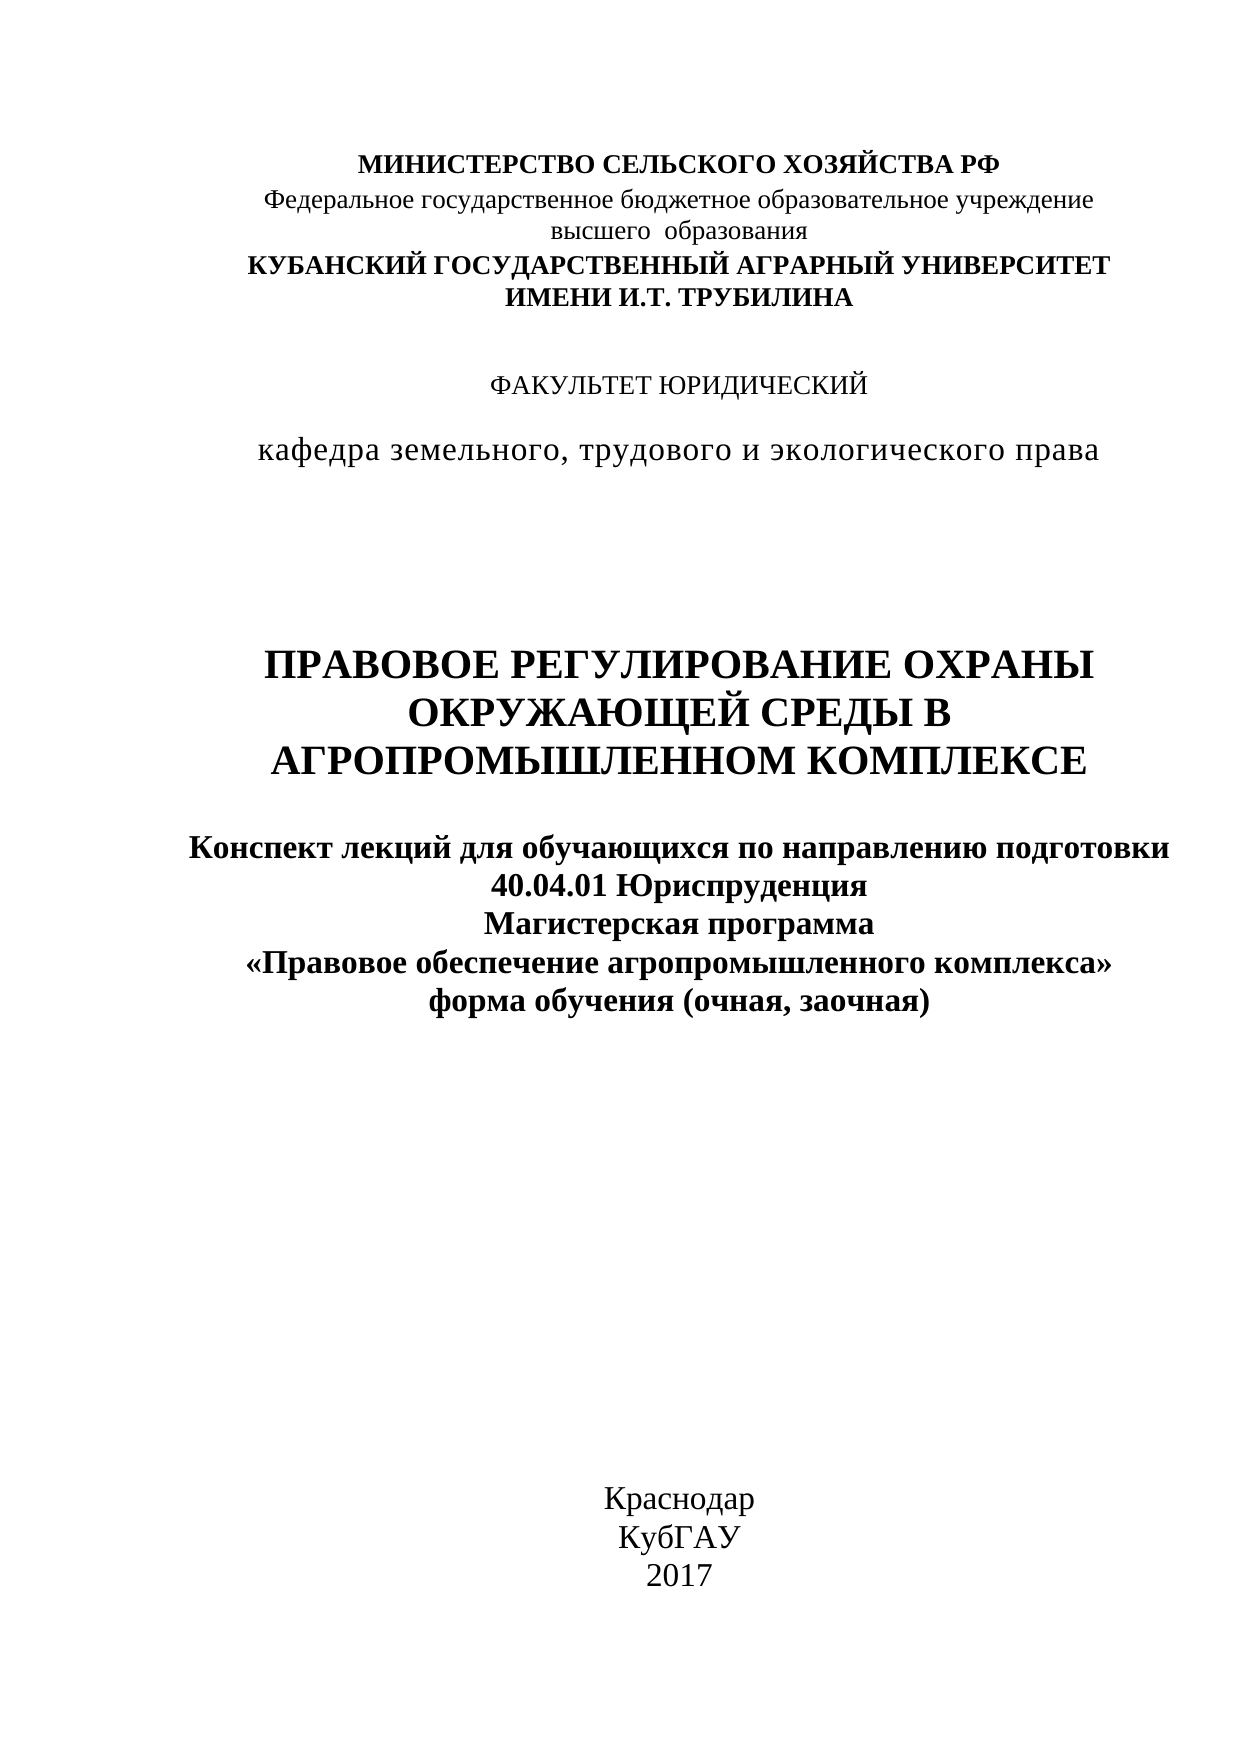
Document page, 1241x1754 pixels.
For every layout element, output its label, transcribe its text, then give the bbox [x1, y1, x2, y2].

text 2017 [177, 1555, 1181, 1593]
text ФАКУЛЬТЕТ ЮРИДИЧЕСКИЙ [177, 369, 1181, 400]
text форма обучения (очная, заочная) [177, 980, 1181, 1018]
text ИМЕНИ И.Т. ТРУБИЛИНА [177, 281, 1181, 312]
text КубГАУ [177, 1517, 1181, 1555]
text высшего образования [177, 214, 1181, 245]
text Кубанский государственный аграрный университет [177, 249, 1181, 281]
text Конспект лекций для обучающихся по направлению подготовки 40.04.01 Юриспруденция [177, 827, 1181, 903]
text Федеральное государственное бюджетное образовательное учреждение [177, 183, 1181, 214]
text «Правовое обеспечение агропромышленного комплекса» [177, 942, 1181, 980]
text Магистерская программа [177, 903, 1181, 942]
text кафедра земельного, трудового и экологического права [177, 429, 1181, 467]
text Правовое регулирование охраны окружающей среды в агропромышленном комплексе [177, 640, 1181, 784]
text МИНИСТЕРСТВО СЕЛЬСКОГО ХОЗЯЙСТВА РФ [177, 148, 1181, 179]
text Краснодар [177, 1478, 1181, 1517]
